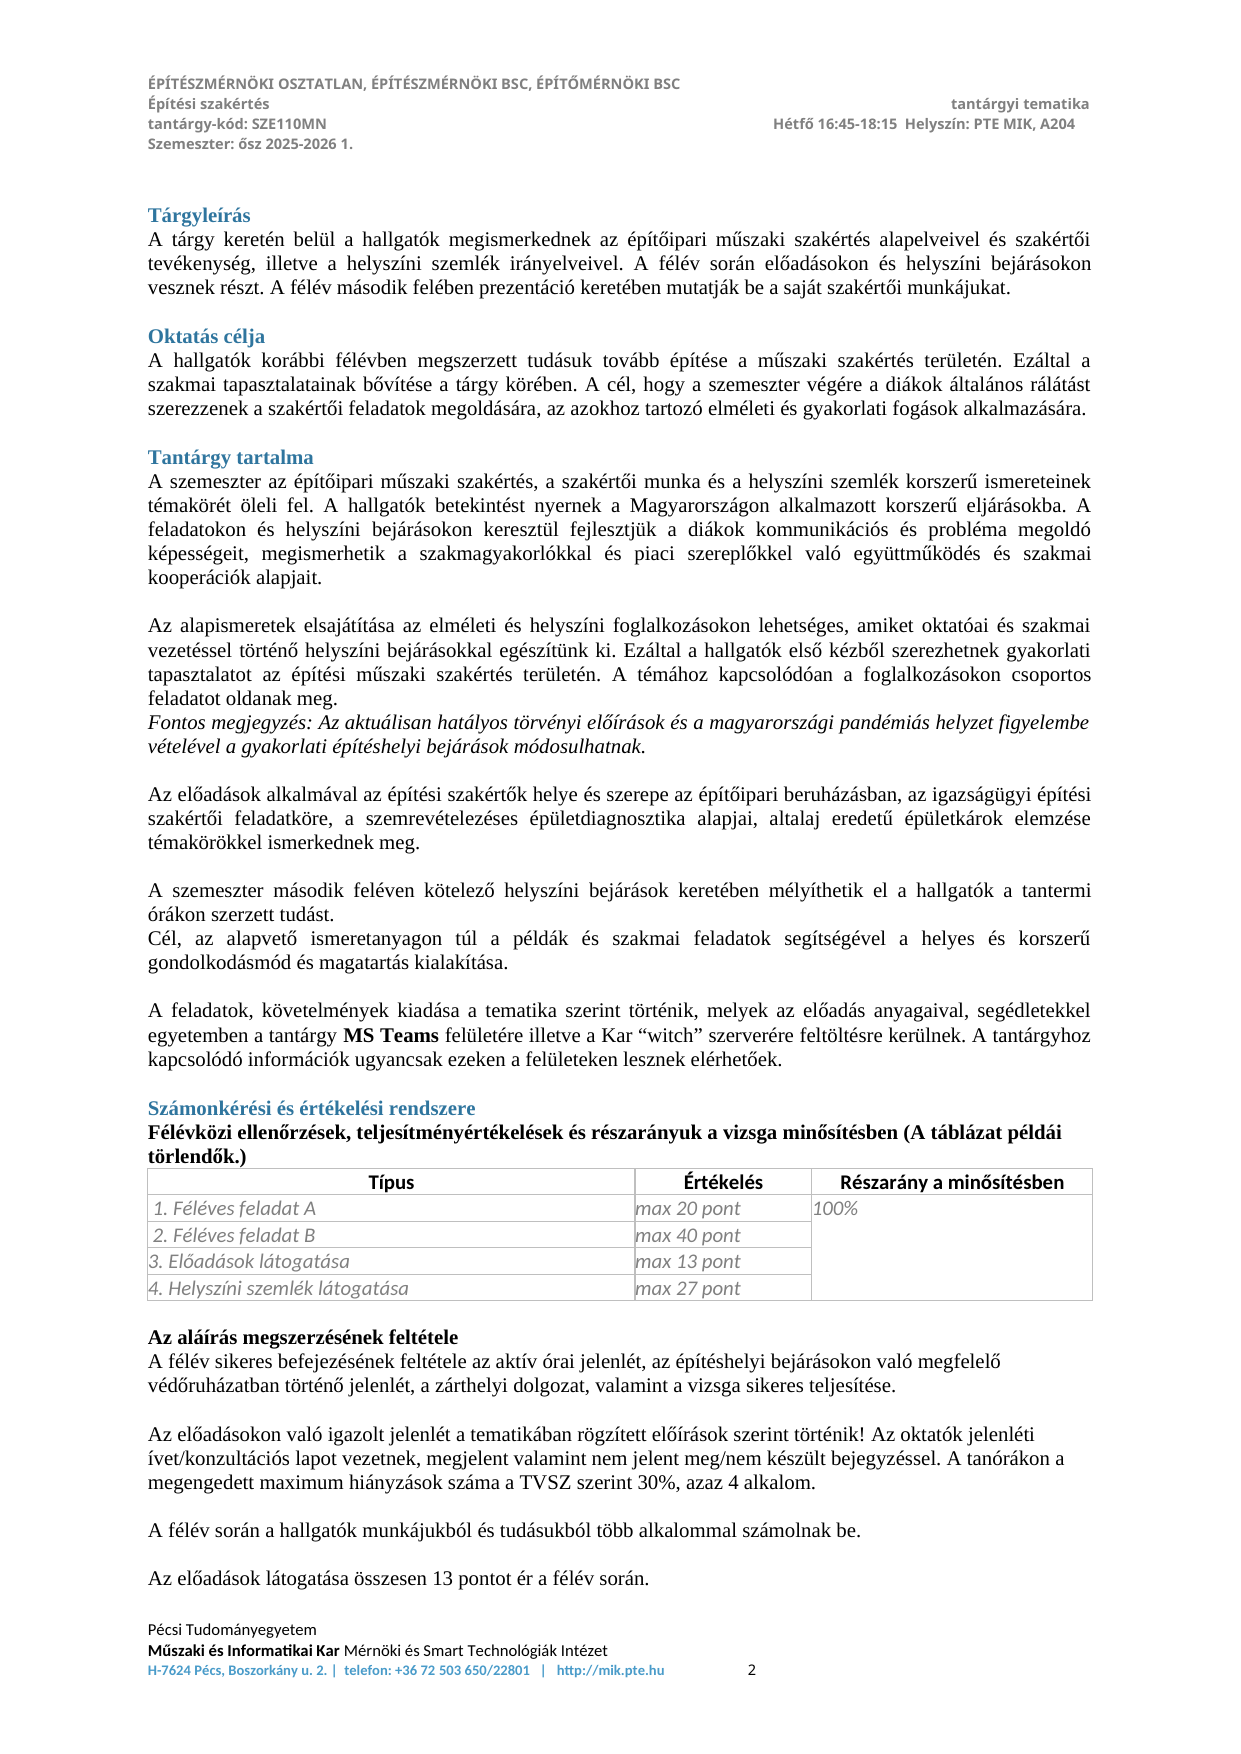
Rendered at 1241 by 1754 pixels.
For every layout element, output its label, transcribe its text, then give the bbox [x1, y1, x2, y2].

text A feladatok, követelmények kiadása a tematika szerint történik, melyek az előadás anyagaival, segédletekkel egyetemben a tantárgy MS Teams felületére illetve a Kar “witch” szerverére feltöltésre kerülnek. A tantárgyhoz kapcsolódó információk ugyancsak ezeken a felületeken lesznek elérhetőek. [148, 998, 1092, 1071]
text Az alapismeretek elsajátítása az elméleti és helyszíni foglalkozásokon lehetséges, amiket oktatóai és szakmai vezetéssel történő helyszíni bejárásokkal egészítünk ki. Ezáltal a hallgatók első kézből szerezhetnek gyakorlati tapasztalatot az építési műszaki szakértés területén. A témához kapcsolódóan a foglalkozásokon csoportos feladatot oldanak meg. [148, 613, 1092, 710]
table_cell 4. Helyszíni szemlék látogatása [148, 1275, 634, 1300]
text Az aláírás megszerzésének feltétele [148, 1325, 1092, 1349]
text Félévközi ellenőrzések, teljesítményértékelések és részarányuk a vizsga minősítésben (A táblázat példái törlendők.) [148, 1120, 1092, 1168]
table_cell max 40 pont [636, 1222, 811, 1247]
table_cell 3. Előadások látogatása [148, 1248, 634, 1274]
subtitle Számonkérési és értékelési rendszere [148, 1096, 1092, 1120]
subtitle Oktatás célja [148, 324, 1092, 348]
text Cél, az alapvető ismeretanyagon túl a példák és szakmai feladatok segítségével a helyes és korszerű gondolkodásmód és magatartás kialakítása. [148, 926, 1092, 974]
table_cell max 13 pont [636, 1248, 811, 1274]
text Az előadások látogatása összesen 13 pontot ér a félév során. [148, 1566, 1092, 1590]
text A félév során a hallgatók munkájukból és tudásukból több alkalommal számolnak be. [148, 1518, 1092, 1542]
table_header Részarány a minősítésben [812, 1169, 1092, 1194]
text A szemeszter második feléven kötelező helyszíni bejárások keretében mélyíthetik el a hallgatók a tantermi órákon szerzett tudást. [148, 878, 1092, 926]
table_header Típus [148, 1169, 634, 1194]
text Az előadásokon való igazolt jelenlét a tematikában rögzített előírások szerint történik! Az oktatók jelenléti ívet/konzultációs lapot vezetnek, megjelent valamint nem jelent meg/nem készült bejegyzéssel. A tanórákon a megengedett maximum hiányzások száma a TVSZ szerint 30%, azaz 4 alkalom. [148, 1421, 1092, 1494]
table_cell max 20 pont [636, 1195, 811, 1221]
text A félév sikeres befejezésének feltétele az aktív órai jelenlét, az építéshelyi bejárásokon való megfelelő védőruházatban történő jelenlét, a zárthelyi dolgozat, valamint a vizsga sikeres teljesítése. [148, 1349, 1092, 1397]
table_cell max 27 pont [636, 1275, 811, 1300]
table_cell 2. Féléves feladat B [148, 1222, 634, 1247]
table_cell 1. Féléves feladat A [148, 1195, 634, 1221]
table_header Értékelés [636, 1169, 811, 1194]
text A tárgy keretén belül a hallgatók megismerkednek az építőipari műszaki szakértés alapelveivel és szakértői tevékenység, illetve a helyszíni szemlék irányelveivel. A félév során előadásokon és helyszíni bejárásokon vesznek részt. A félév második felében prezentáció keretében mutatják be a saját szakértői munkájukat. [148, 227, 1092, 299]
text A szemeszter az építőipari műszaki szakértés, a szakértői munka és a helyszíni szemlék korszerű ismereteinek témakörét öleli fel. A hallgatók betekintést nyernek a Magyarországon alkalmazott korszerű eljárásokba. A feladatokon és helyszíni bejárásokon keresztül fejlesztjük a diákok kommunikációs és probléma megoldó képességeit, megismerhetik a szakmagyakorlókkal és piaci szereplőkkel való együttműködés és szakmai kooperációk alapjait. [148, 469, 1092, 589]
subtitle Tantárgy tartalma [148, 445, 1092, 469]
text Az előadások alkalmával az építési szakértők helye és szerepe az építőipari beruházásban, az igazságügyi építési szakértői feladatköre, a szemrevételezéses épületdiagnosztika alapjai, altalaj eredetű épületkárok elemzése témakörökkel ismerkednek meg. [148, 782, 1092, 854]
text A hallgatók korábbi félévben megszerzett tudásuk tovább építése a műszaki szakértés területén. Ezáltal a szakmai tapasztalatainak bővítése a tárgy körében. A cél, hogy a szemeszter végére a diákok általános rálátást szerezzenek a szakértői feladatok megoldására, az azokhoz tartozó elméleti és gyakorlati fogások alkalmazására. [148, 348, 1092, 420]
table_cell 100% [812, 1195, 1092, 1300]
subtitle Tárgyleírás [148, 202, 1092, 227]
text Fontos megjegyzés: Az aktuálisan hatályos törvényi előírások és a magyarországi pandémiás helyzet figyelembe vételével a gyakorlati építéshelyi bejárások módosulhatnak. [148, 710, 1092, 758]
